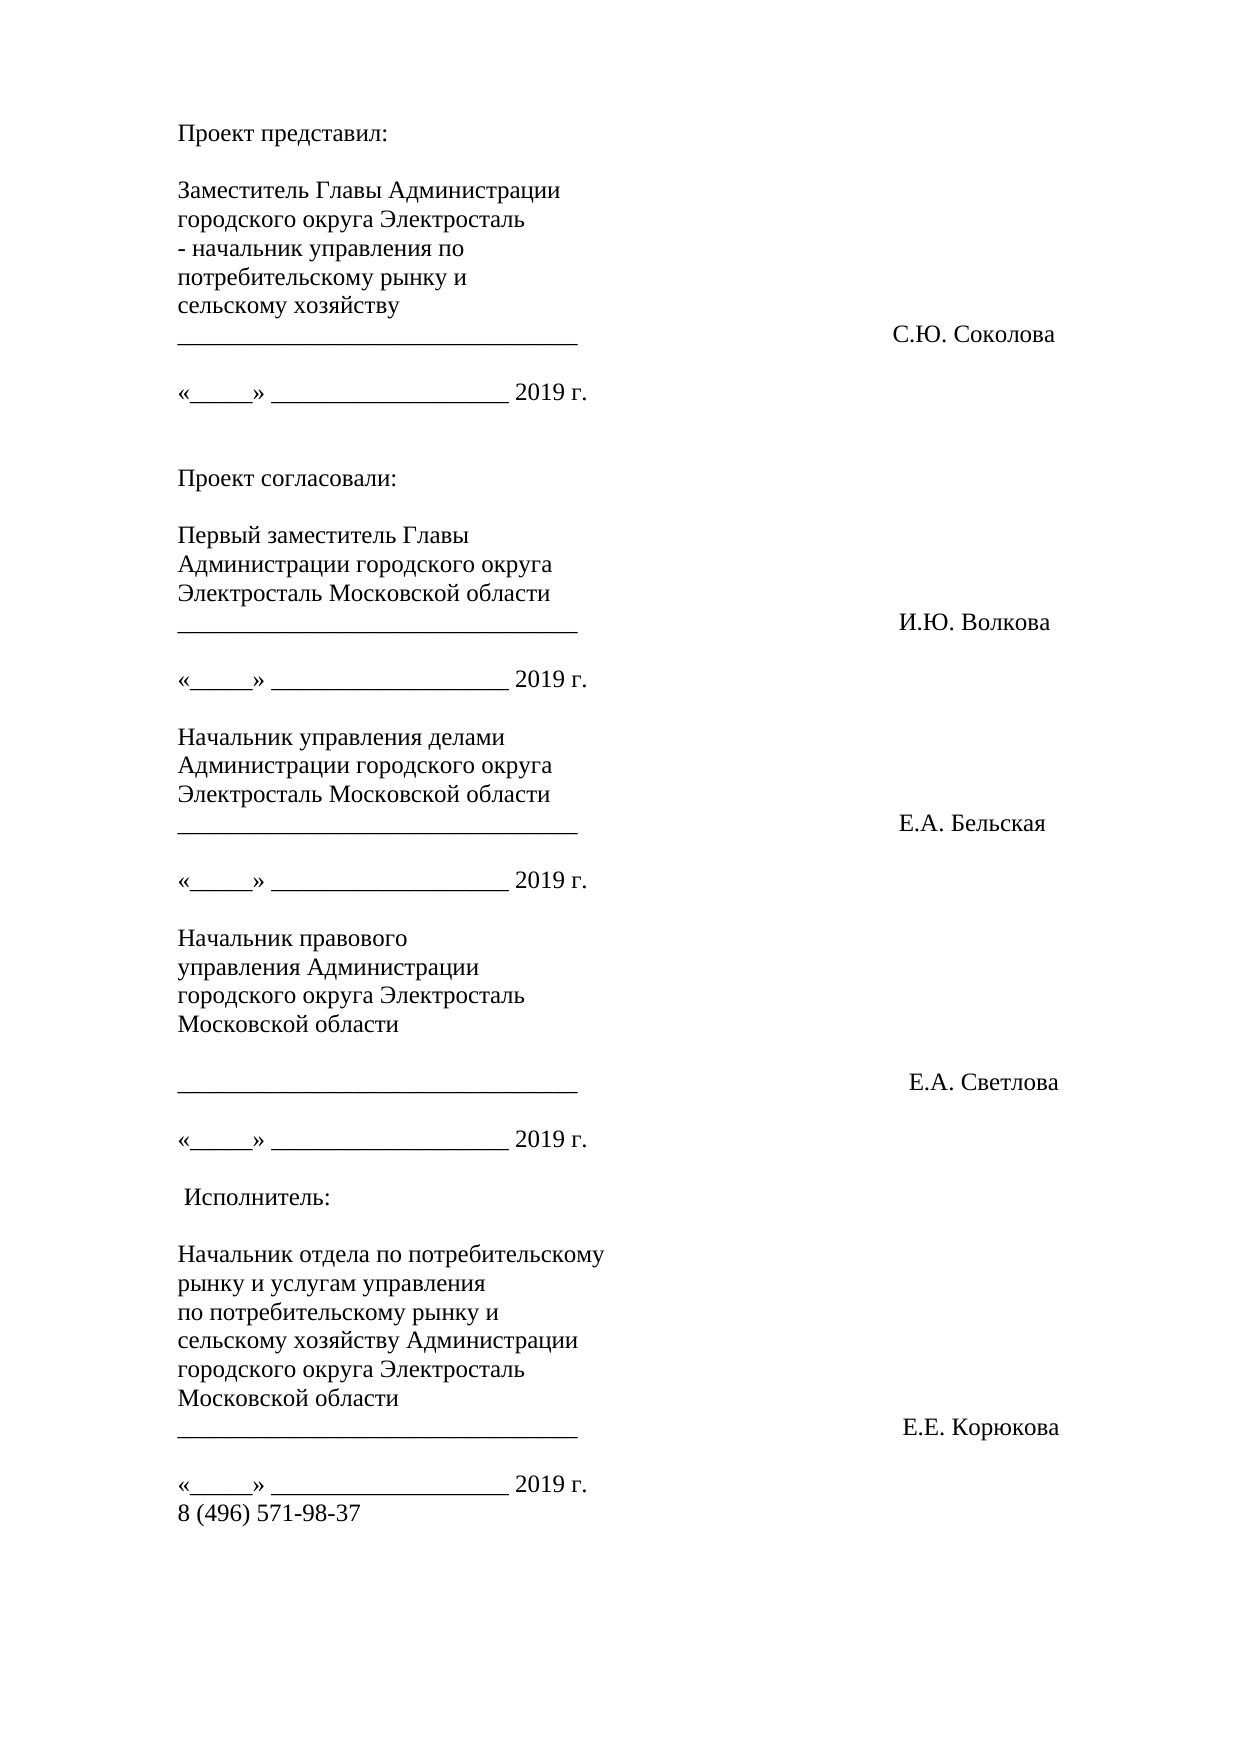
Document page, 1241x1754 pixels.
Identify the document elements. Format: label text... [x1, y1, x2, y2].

text ________________________________ С.Ю. Соколова [177, 319, 1181, 348]
text потребительскому рынку и [177, 262, 1181, 291]
text «_____» ___________________ 2019 г. [177, 664, 1181, 693]
text управления Администрации [177, 952, 1181, 981]
text Администрации городского округа [177, 751, 1181, 779]
text городского округа Электросталь [177, 981, 1181, 1009]
text Проект представил: [177, 118, 1181, 147]
text 8 (496) 571-98-37 [177, 1498, 1181, 1527]
text - начальник управления по [177, 233, 1181, 262]
text по потребительскому рынку и [177, 1297, 1181, 1326]
text ________________________________ Е.А. Бельская [177, 808, 1181, 837]
text Московской области [177, 1383, 1181, 1412]
text городского округа Электросталь [177, 1354, 1181, 1383]
text Электросталь Московской области [177, 779, 1181, 808]
text Администрации городского округа [177, 549, 1181, 578]
text Московской области [177, 1009, 1181, 1038]
text «_____» ___________________ 2019 г. [177, 377, 1181, 406]
text ________________________________ Е.Е. Корюкова [177, 1412, 1181, 1441]
text Заместитель Главы Администрации [177, 176, 1181, 204]
text рынку и услугам управления [177, 1268, 1181, 1297]
text ________________________________ И.Ю. Волкова [177, 607, 1181, 636]
text «_____» ___________________ 2019 г. [177, 1469, 1181, 1498]
text ________________________________ Е.А. Светлова [177, 1067, 1181, 1096]
text Исполнитель: [177, 1182, 1181, 1211]
text городского округа Электросталь [177, 204, 1181, 233]
text сельскому хозяйству [177, 291, 1181, 319]
text Электросталь Московской области [177, 578, 1181, 607]
text «_____» ___________________ 2019 г. [177, 866, 1181, 894]
text «_____» ___________________ 2019 г. [177, 1124, 1181, 1153]
text Начальник отдела по потребительскому [177, 1239, 1181, 1268]
text Первый заместитель Главы [177, 521, 1181, 549]
text Начальник управления делами [177, 722, 1181, 751]
text Проект согласовали: [177, 463, 1181, 492]
text Начальник правового [177, 923, 1181, 952]
text сельскому хозяйству Администрации [177, 1326, 1181, 1354]
